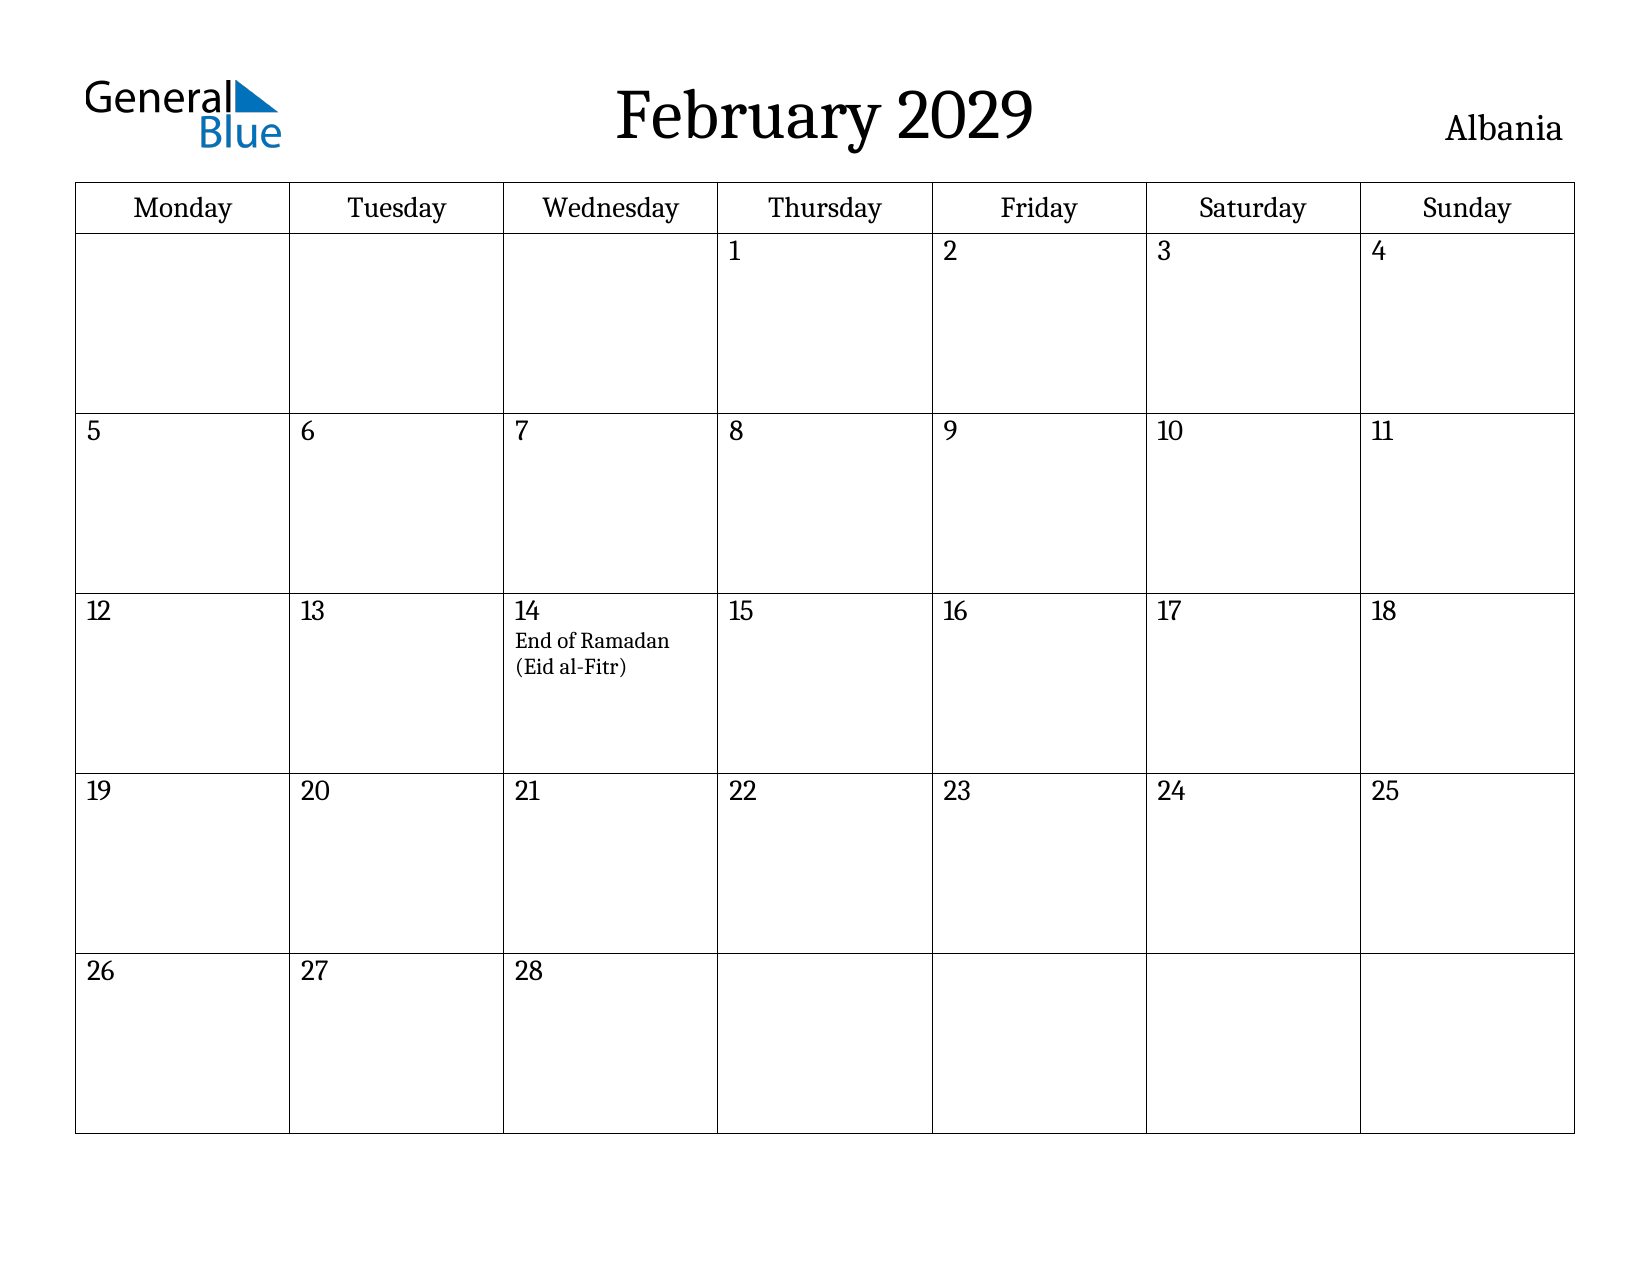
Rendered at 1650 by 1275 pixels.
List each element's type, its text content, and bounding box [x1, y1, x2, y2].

table_header Albania [1146, 75, 1574, 182]
table_cell 8 [718, 414, 932, 447]
table_cell [933, 988, 1146, 1133]
table_cell 18 [1361, 594, 1574, 627]
table_cell [76, 448, 289, 593]
table_cell 21 [504, 774, 717, 807]
table_cell [1361, 267, 1574, 413]
table_cell [718, 954, 932, 987]
table_cell [1147, 808, 1360, 953]
table_cell 4 [1361, 234, 1574, 267]
table_cell 19 [76, 774, 289, 807]
table_cell [1361, 954, 1574, 987]
table_cell [290, 808, 503, 953]
table_cell [290, 267, 503, 413]
table_cell [290, 627, 503, 773]
table_cell [290, 988, 503, 1133]
table_cell 9 [933, 414, 1146, 447]
table_cell 2 [933, 234, 1146, 267]
table_cell 14 [504, 594, 717, 627]
table_cell 7 [504, 414, 717, 447]
table_cell 3 [1147, 234, 1360, 267]
table_cell End of Ramadan (Eid al-Fitr) [504, 627, 717, 773]
table_cell [76, 988, 289, 1133]
table_cell [76, 808, 289, 953]
table_cell [718, 808, 932, 953]
table_cell [504, 988, 717, 1133]
table_cell [718, 988, 932, 1133]
table_cell 28 [504, 954, 717, 987]
table_cell 12 [76, 594, 289, 627]
table_cell [1361, 808, 1574, 953]
table_cell 24 [1147, 774, 1360, 807]
table_cell 22 [718, 774, 932, 807]
table_cell Thursday [718, 183, 932, 233]
table_cell 17 [1147, 594, 1360, 627]
table_cell 26 [76, 954, 289, 987]
table_cell Saturday [1147, 183, 1360, 233]
table_cell [718, 448, 932, 593]
table_cell 1 [718, 234, 932, 267]
table_cell 27 [290, 954, 503, 987]
table_cell [290, 234, 503, 267]
picture [86, 80, 281, 148]
table_cell [933, 448, 1146, 593]
table_header [76, 75, 503, 182]
table_cell [718, 267, 932, 413]
table_cell [504, 448, 717, 593]
table_cell [1147, 954, 1360, 987]
table_cell 13 [290, 594, 503, 627]
table_cell Friday [933, 183, 1146, 233]
table_cell [290, 448, 503, 593]
table_cell [1361, 448, 1574, 593]
table_cell [1147, 627, 1360, 773]
table_cell [933, 808, 1146, 953]
table_cell [1147, 267, 1360, 413]
table_cell [1147, 988, 1360, 1133]
table_cell 10 [1147, 414, 1360, 447]
table_cell [1361, 627, 1574, 773]
table_cell 6 [290, 414, 503, 447]
table_cell Sunday [1361, 183, 1574, 233]
table_cell 23 [933, 774, 1146, 807]
table_cell [76, 234, 289, 267]
table_cell [504, 234, 717, 267]
table_cell [933, 954, 1146, 987]
table_cell 16 [933, 594, 1146, 627]
table_cell Tuesday [290, 183, 503, 233]
table_cell [1147, 448, 1360, 593]
table_cell [718, 627, 932, 773]
table_cell 25 [1361, 774, 1574, 807]
table_cell [504, 267, 717, 413]
table_cell [76, 627, 289, 773]
table_cell Monday [76, 183, 289, 233]
table_cell [933, 267, 1146, 413]
table_cell [76, 267, 289, 413]
table_cell 5 [76, 414, 289, 447]
table_header February 2029 [504, 75, 1146, 182]
table_cell Wednesday [504, 183, 717, 233]
table_cell 15 [718, 594, 932, 627]
table_cell [933, 627, 1146, 773]
table_cell 11 [1361, 414, 1574, 447]
table_cell [1361, 988, 1574, 1133]
table_cell 20 [290, 774, 503, 807]
table_cell [504, 808, 717, 953]
